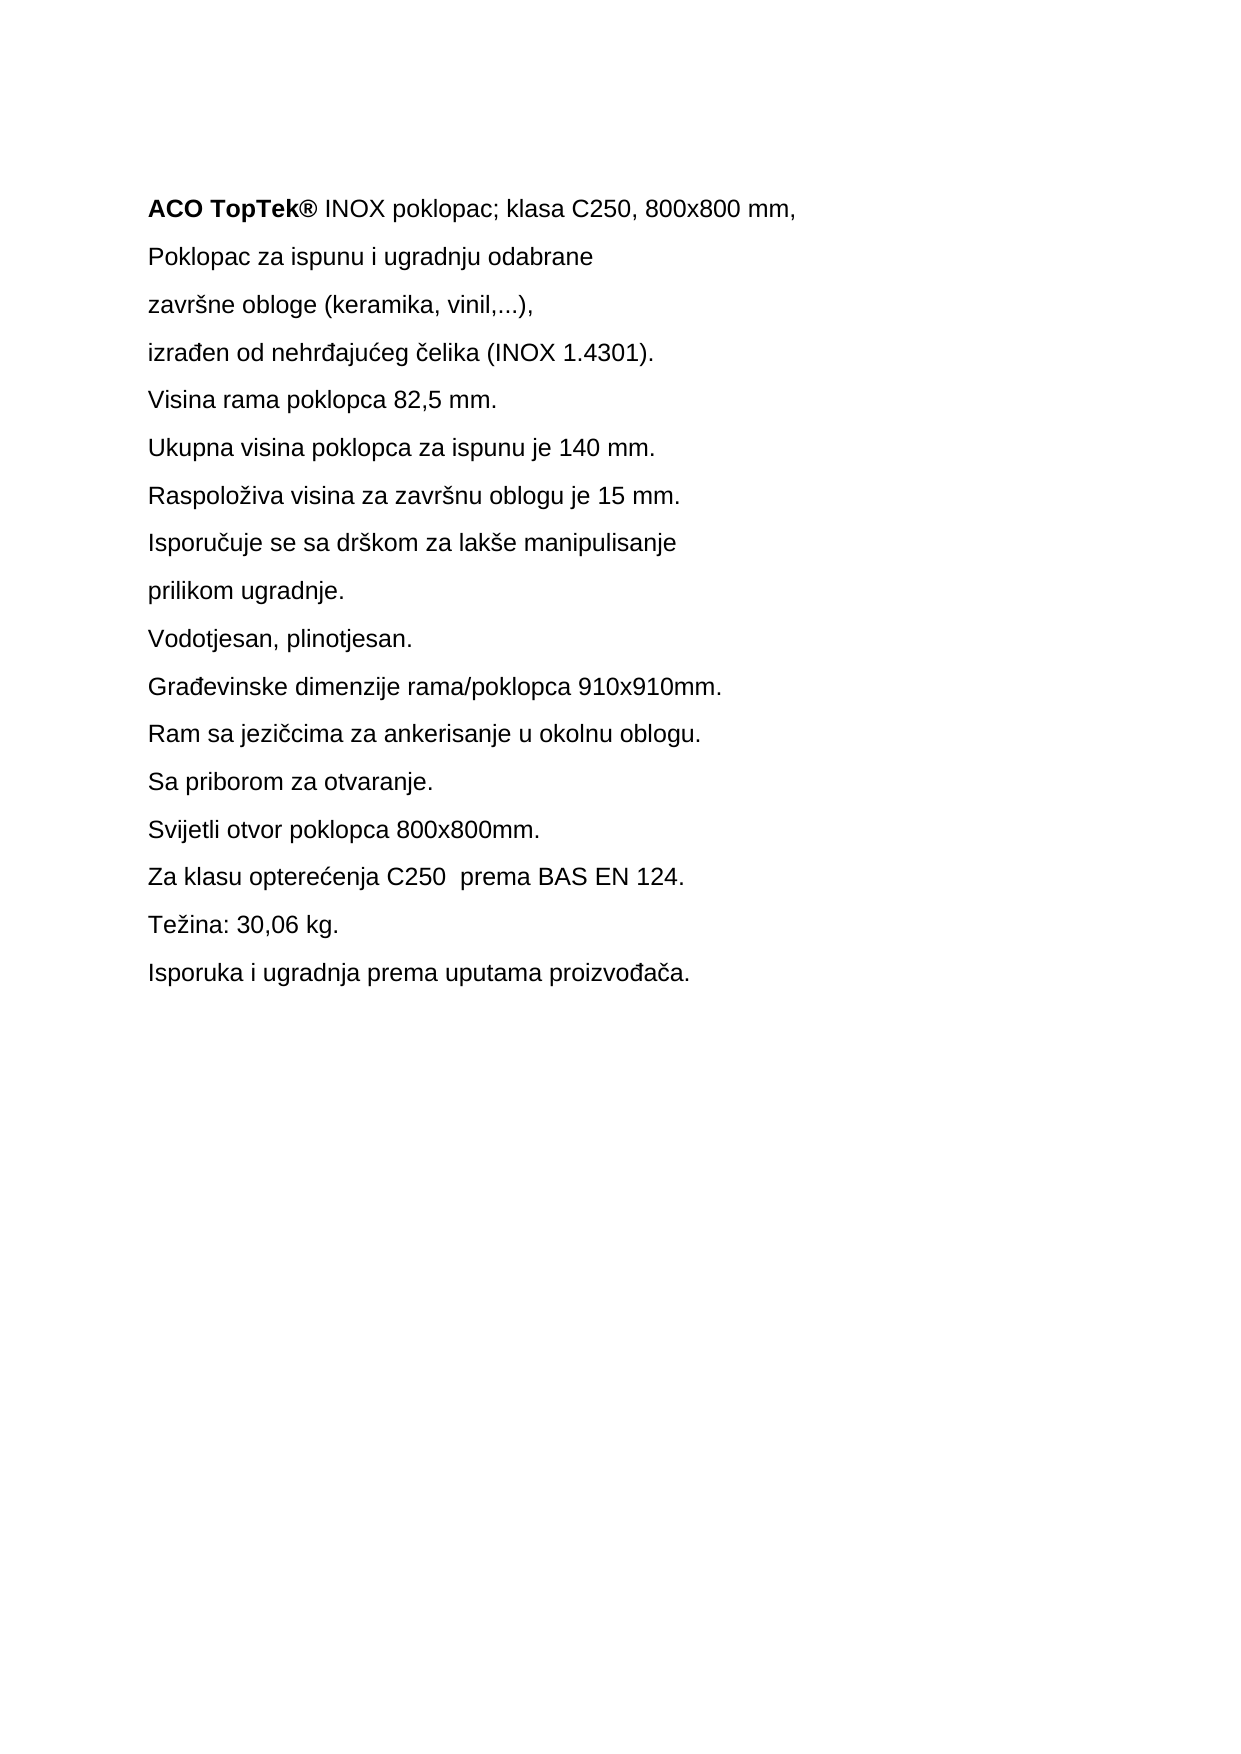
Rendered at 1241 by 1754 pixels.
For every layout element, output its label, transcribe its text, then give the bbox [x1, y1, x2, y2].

text Isporuka i ugradnja prema uputama proizvođača. [148, 958, 1093, 987]
text Isporučuje se sa drškom za lakše manipulisanje [148, 528, 1093, 557]
text Građevinske dimenzije rama/poklopca 910x910mm. [148, 672, 1093, 700]
text izrađen od nehrđajućeg čelika (INOX 1.4301). [148, 338, 1093, 366]
text Poklopac za ispunu i ugradnju odabrane [148, 242, 1093, 271]
text Svijetli otvor poklopca 800x800mm. [148, 815, 1093, 843]
text Raspoloživa visina za završnu oblogu je 15 mm. [148, 481, 1093, 509]
text Težina: 30,06 kg. [148, 910, 1093, 939]
text Sa priborom za otvaranje. [148, 767, 1093, 796]
text ACO TopTek® INOX poklopac; klasa C250, 800x800 mm, [148, 194, 1093, 223]
text Vodotjesan, plinotjesan. [148, 624, 1093, 653]
text Ukupna visina poklopca za ispunu je 140 mm. [148, 433, 1093, 462]
text završne obloge (keramika, vinil,...), [148, 290, 1093, 319]
text Za klasu opterećenja C250 prema BAS EN 124. [148, 862, 1093, 891]
text Visina rama poklopca 82,5 mm. [148, 385, 1093, 414]
text Ram sa jezičcima za ankerisanje u okolnu oblogu. [148, 719, 1093, 748]
text prilikom ugradnje. [148, 576, 1093, 605]
